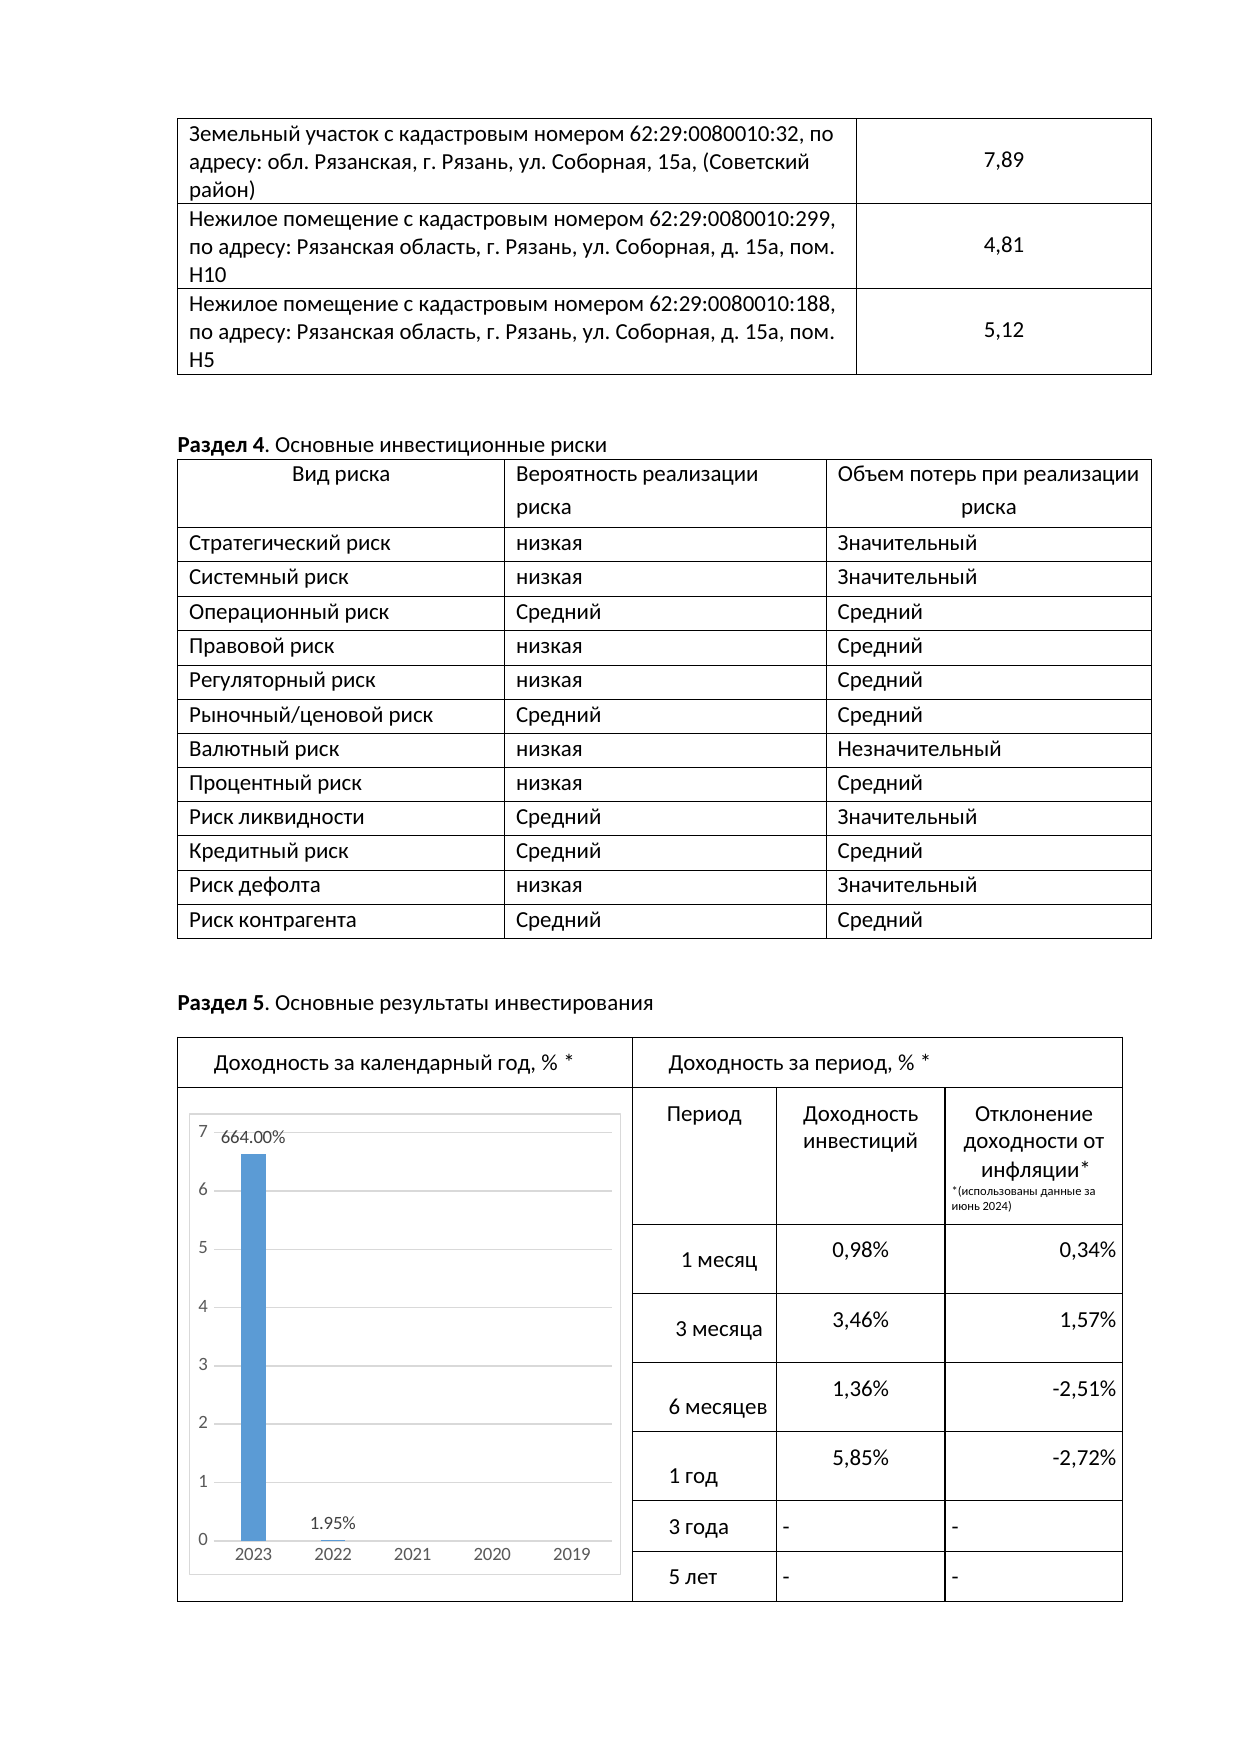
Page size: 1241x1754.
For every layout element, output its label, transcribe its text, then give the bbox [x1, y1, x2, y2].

table_cell -2,51% [946, 1363, 1122, 1431]
table_cell Средний [827, 700, 1151, 733]
table_header Вероятность реализации риска [505, 460, 826, 527]
table_cell Средний [827, 597, 1151, 630]
table_cell Средний [505, 597, 826, 630]
table_cell Средний [827, 768, 1151, 801]
table_cell Валютный риск [178, 734, 504, 767]
table_cell Средний [505, 836, 826, 869]
table_cell Кредитный риск [178, 836, 504, 869]
table_cell Риск контрагента [178, 905, 504, 938]
table_cell низкая [505, 666, 826, 699]
table_cell Значительный [827, 562, 1151, 596]
table_cell 3,46% [777, 1294, 944, 1362]
table_cell низкая [505, 734, 826, 767]
table_cell Средний [505, 802, 826, 835]
table_cell Правовой риск [178, 631, 504, 664]
table_cell - [777, 1552, 944, 1601]
table_cell Средний [827, 666, 1151, 699]
table_cell Нежилое помещение с кадастровым номером 62:29:0080010:299, по адресу: Рязанская область, г. Рязань, ул. Соборная, д. 15а, пом. Н10 [178, 204, 856, 288]
table_cell Нежилое помещение с кадастровым номером 62:29:0080010:188, по адресу: Рязанская область, г. Рязань, ул. Соборная, д. 15а, пом. Н5 [178, 289, 856, 373]
table_cell Средний [827, 905, 1151, 938]
table_cell - [777, 1501, 944, 1551]
table_cell Земельный участок с кадастровым номером 62:29:0080010:32, по адресу: обл. Рязанская, г. Рязань, ул. Соборная, 15а, (Советский район) [178, 119, 856, 203]
table_cell низкая [505, 528, 826, 561]
table_cell 5,85% [777, 1432, 944, 1500]
table_header Вид риска [178, 460, 504, 527]
table_cell 3 года [633, 1501, 776, 1551]
table_cell низкая [505, 562, 826, 596]
table_cell 7,89 [857, 119, 1151, 203]
table_cell 5 лет [633, 1552, 776, 1601]
table_cell 0,98% [777, 1225, 944, 1293]
table_cell - [946, 1552, 1122, 1601]
table_cell Отклонение доходности от инфляции* *(использованы данные за июнь 2024) [946, 1088, 1122, 1224]
table_cell Средний [827, 836, 1151, 869]
table_cell Средний [505, 905, 826, 938]
table_cell Период [633, 1088, 776, 1224]
table_cell -2,72% [946, 1432, 1122, 1500]
table_cell Средний [505, 700, 826, 733]
table_cell 3 месяца [633, 1294, 776, 1362]
table_cell Процентный риск [178, 768, 504, 801]
table_cell Средний [827, 631, 1151, 664]
table_cell Доходность инвестиций [777, 1088, 944, 1224]
table_cell Системный риск [178, 562, 504, 596]
table_cell 1 месяц [633, 1225, 776, 1293]
table_cell 6 месяцев [633, 1363, 776, 1431]
table_cell [178, 1088, 632, 1601]
table_header Объем потерь при реализации риска [827, 460, 1151, 527]
table_cell - [946, 1501, 1122, 1551]
table_header Доходность за календарный год, % * [178, 1038, 632, 1087]
table_cell низкая [505, 871, 826, 904]
table_cell 1 год [633, 1432, 776, 1500]
table_cell Рыночный/ценовой риск [178, 700, 504, 733]
table_cell 1,36% [777, 1363, 944, 1431]
table_cell Незначительный [827, 734, 1151, 767]
table_cell Риск дефолта [178, 871, 504, 904]
table_cell 4,81 [857, 204, 1151, 288]
table_cell 1,57% [946, 1294, 1122, 1362]
table_cell Регуляторный риск [178, 666, 504, 699]
table_cell 5,12 [857, 289, 1151, 373]
table_cell низкая [505, 768, 826, 801]
table_cell Значительный [827, 871, 1151, 904]
text Раздел 5. Основные результаты инвестирования [177, 988, 1152, 1016]
table_cell Значительный [827, 802, 1151, 835]
table_cell Значительный [827, 528, 1151, 561]
text Раздел 4. Основные инвестиционные риски [177, 431, 1152, 458]
table_cell Риск ликвидности [178, 802, 504, 835]
table_cell Стратегический риск [178, 528, 504, 561]
table_cell низкая [505, 631, 826, 664]
table_cell 0,34% [946, 1225, 1122, 1293]
table_cell Операционный риск [178, 597, 504, 630]
table_header Доходность за период, % * [633, 1038, 1122, 1087]
